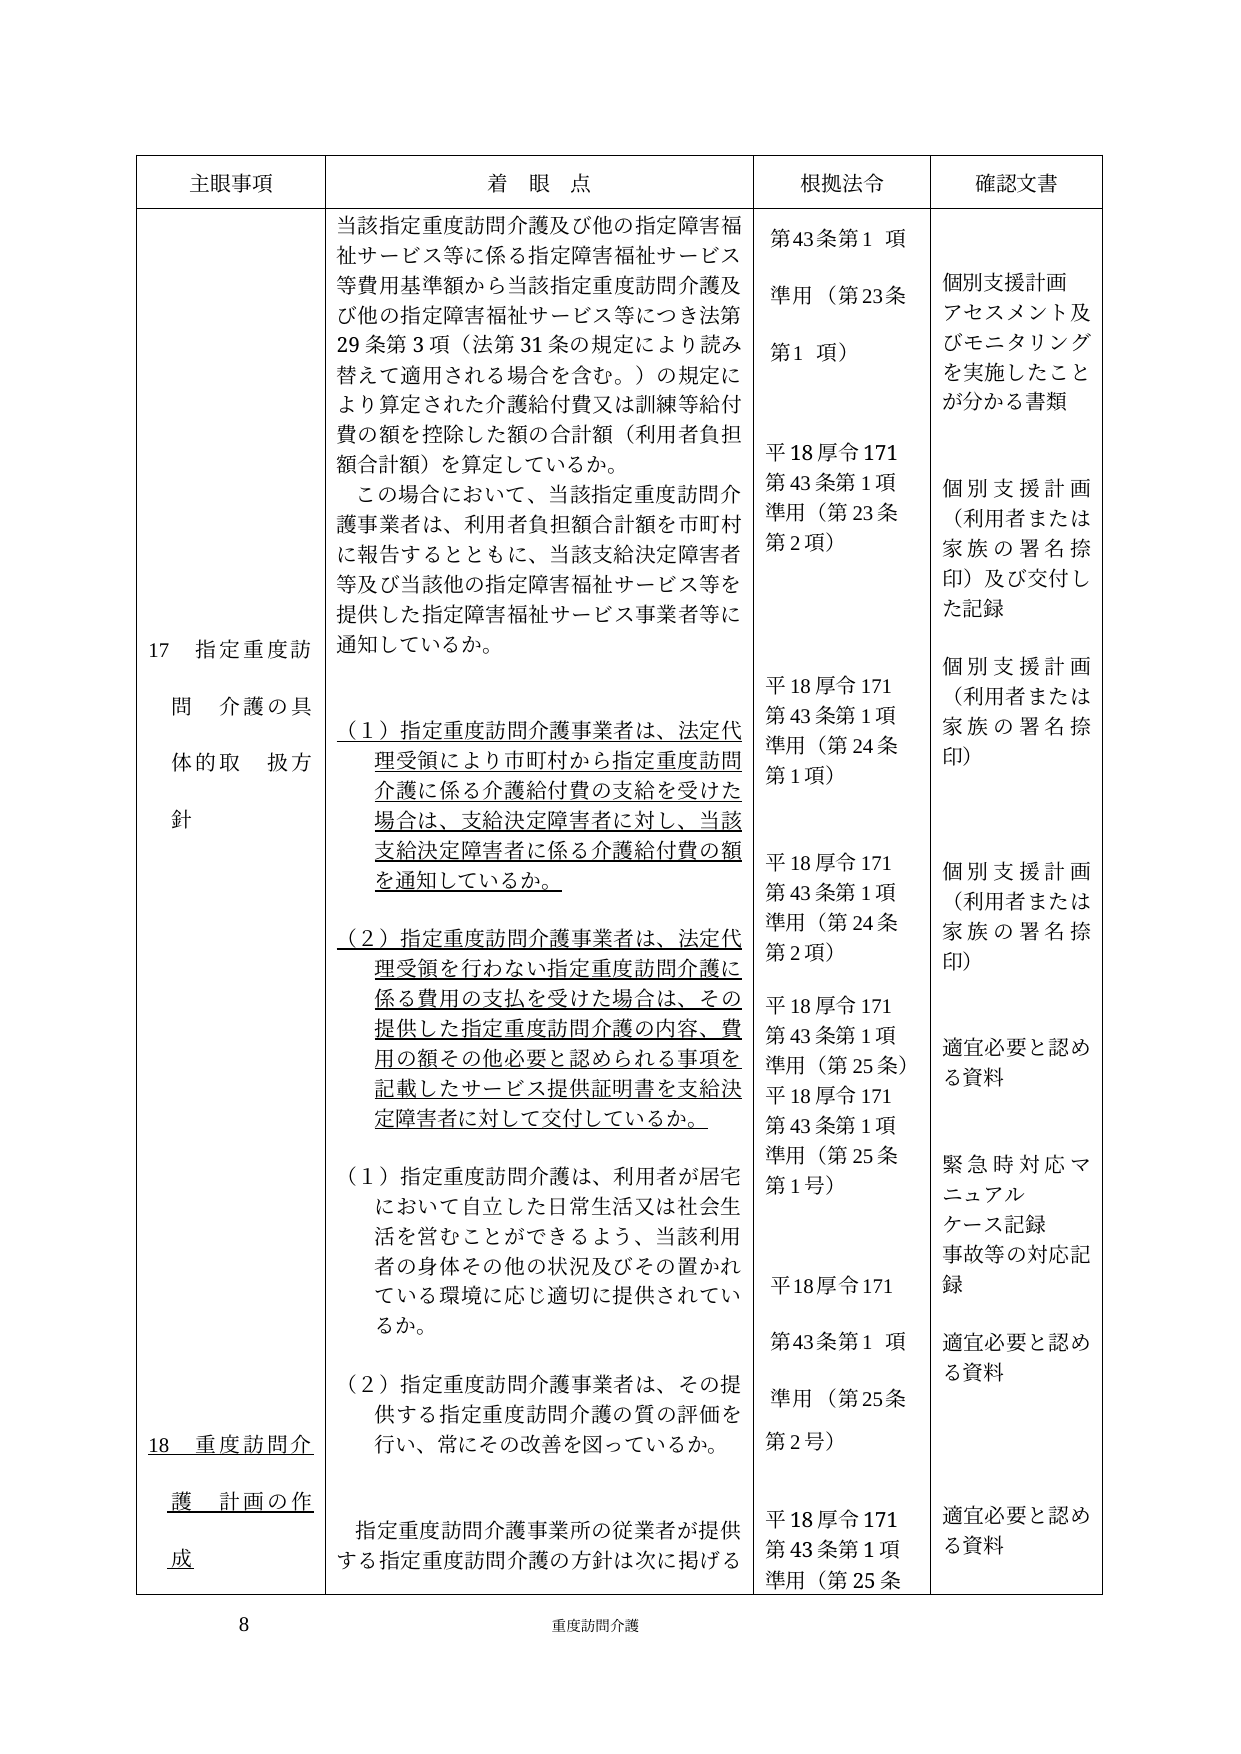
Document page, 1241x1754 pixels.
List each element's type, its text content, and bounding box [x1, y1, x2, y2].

table_header 着 眼 点 [326, 156, 753, 208]
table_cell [754, 209, 930, 1594]
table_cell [326, 209, 753, 1594]
table_header 主眼事項 [137, 156, 325, 208]
table_header 確認文書 [931, 156, 1102, 208]
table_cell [931, 209, 1102, 1594]
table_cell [137, 209, 325, 1594]
table_header 根拠法令 [754, 156, 930, 208]
